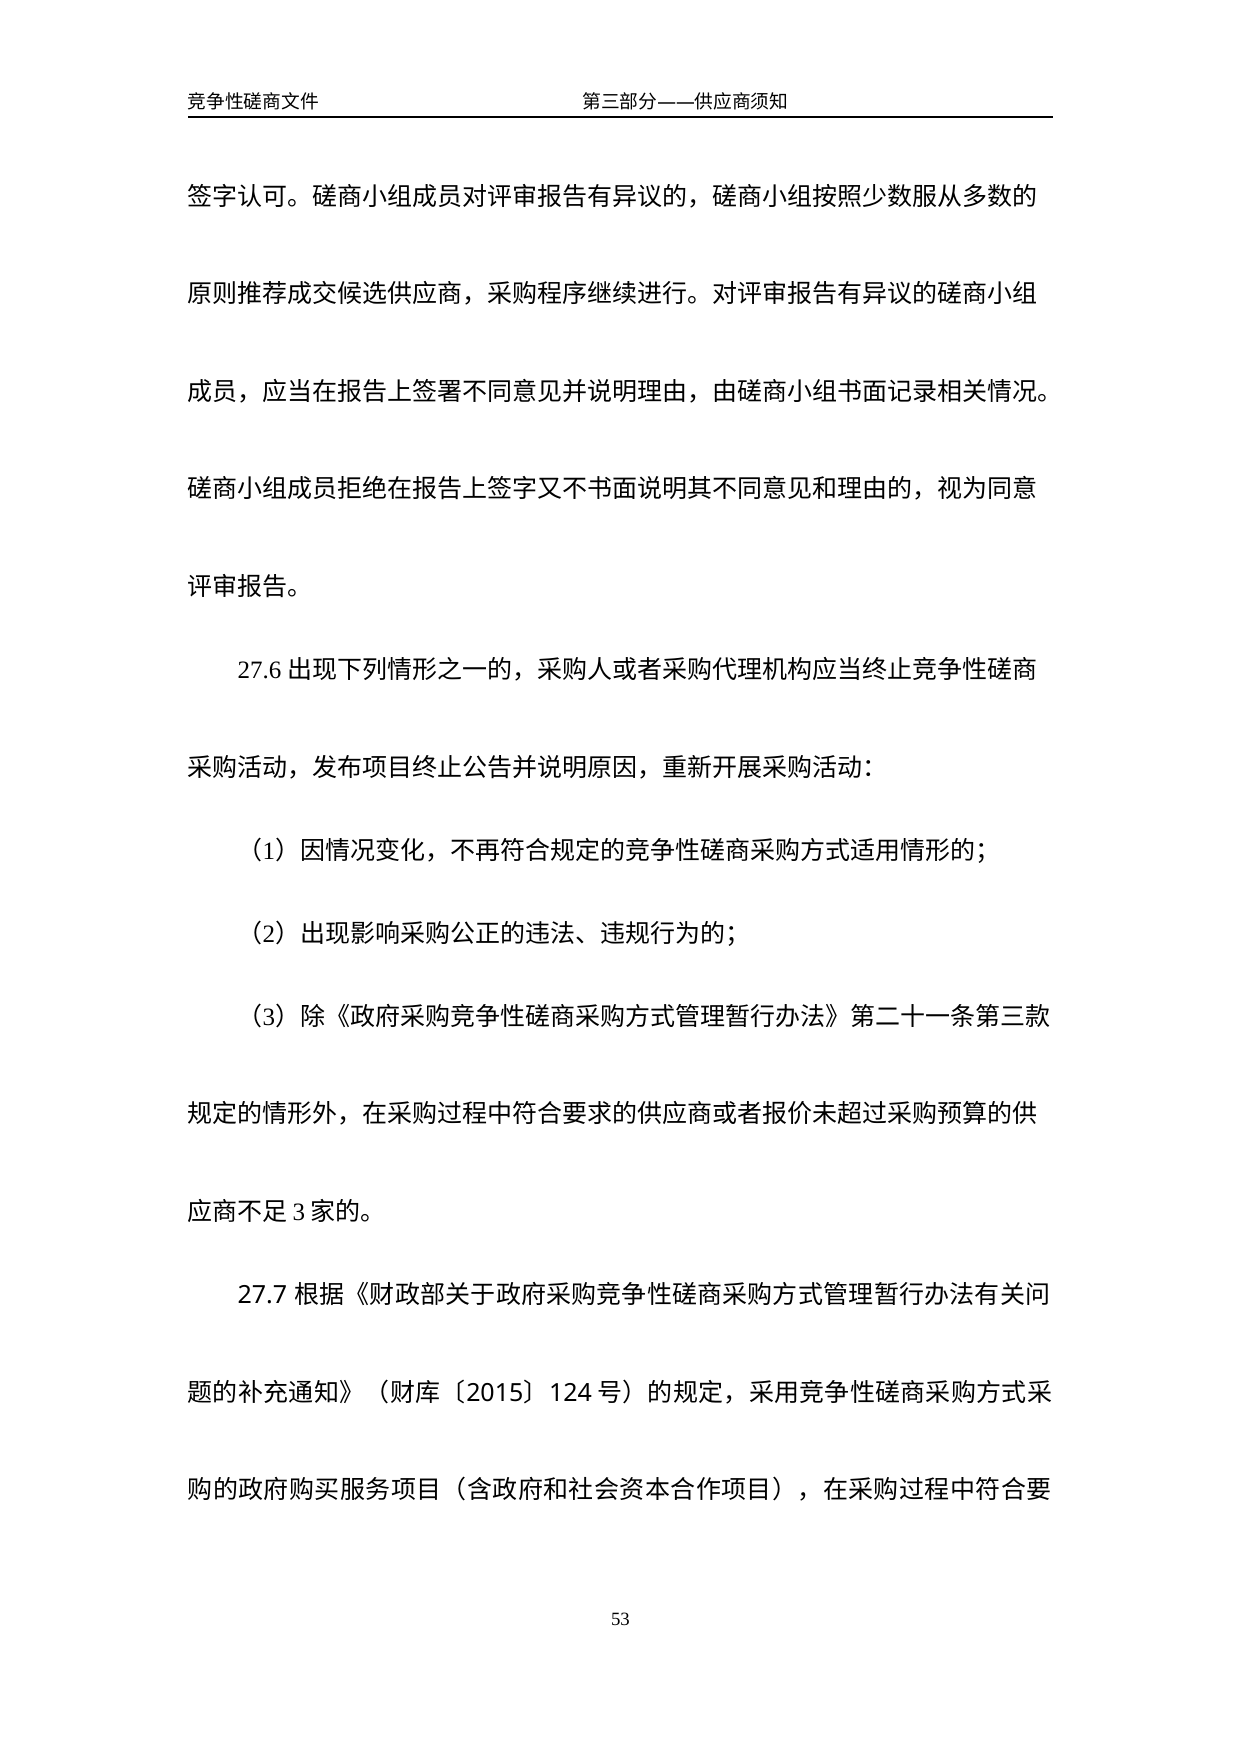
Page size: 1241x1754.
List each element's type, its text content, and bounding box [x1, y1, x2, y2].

text （1）因情况变化，不再符合规定的竞争性磋商采购方式适用情形的； [187, 816, 1053, 881]
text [187, 162, 1053, 617]
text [187, 1260, 1053, 1520]
text （2）出现影响采购公正的违法、违规行为的； [187, 899, 1053, 964]
text （3）除《政府采购竞争性磋商采购方式管理暂行办法》第二十一条第三款规定的情形外，在采购过程中符合要求的供应商或者报价未超过采购预算的供应商不足3家的。 [187, 982, 1053, 1242]
text 27.6 出现下列情形之一的，采购人或者采购代理机构应当终止竞争性磋商采购活动，发布项目终止公告并说明原因，重新开展采购活动： [187, 635, 1053, 798]
